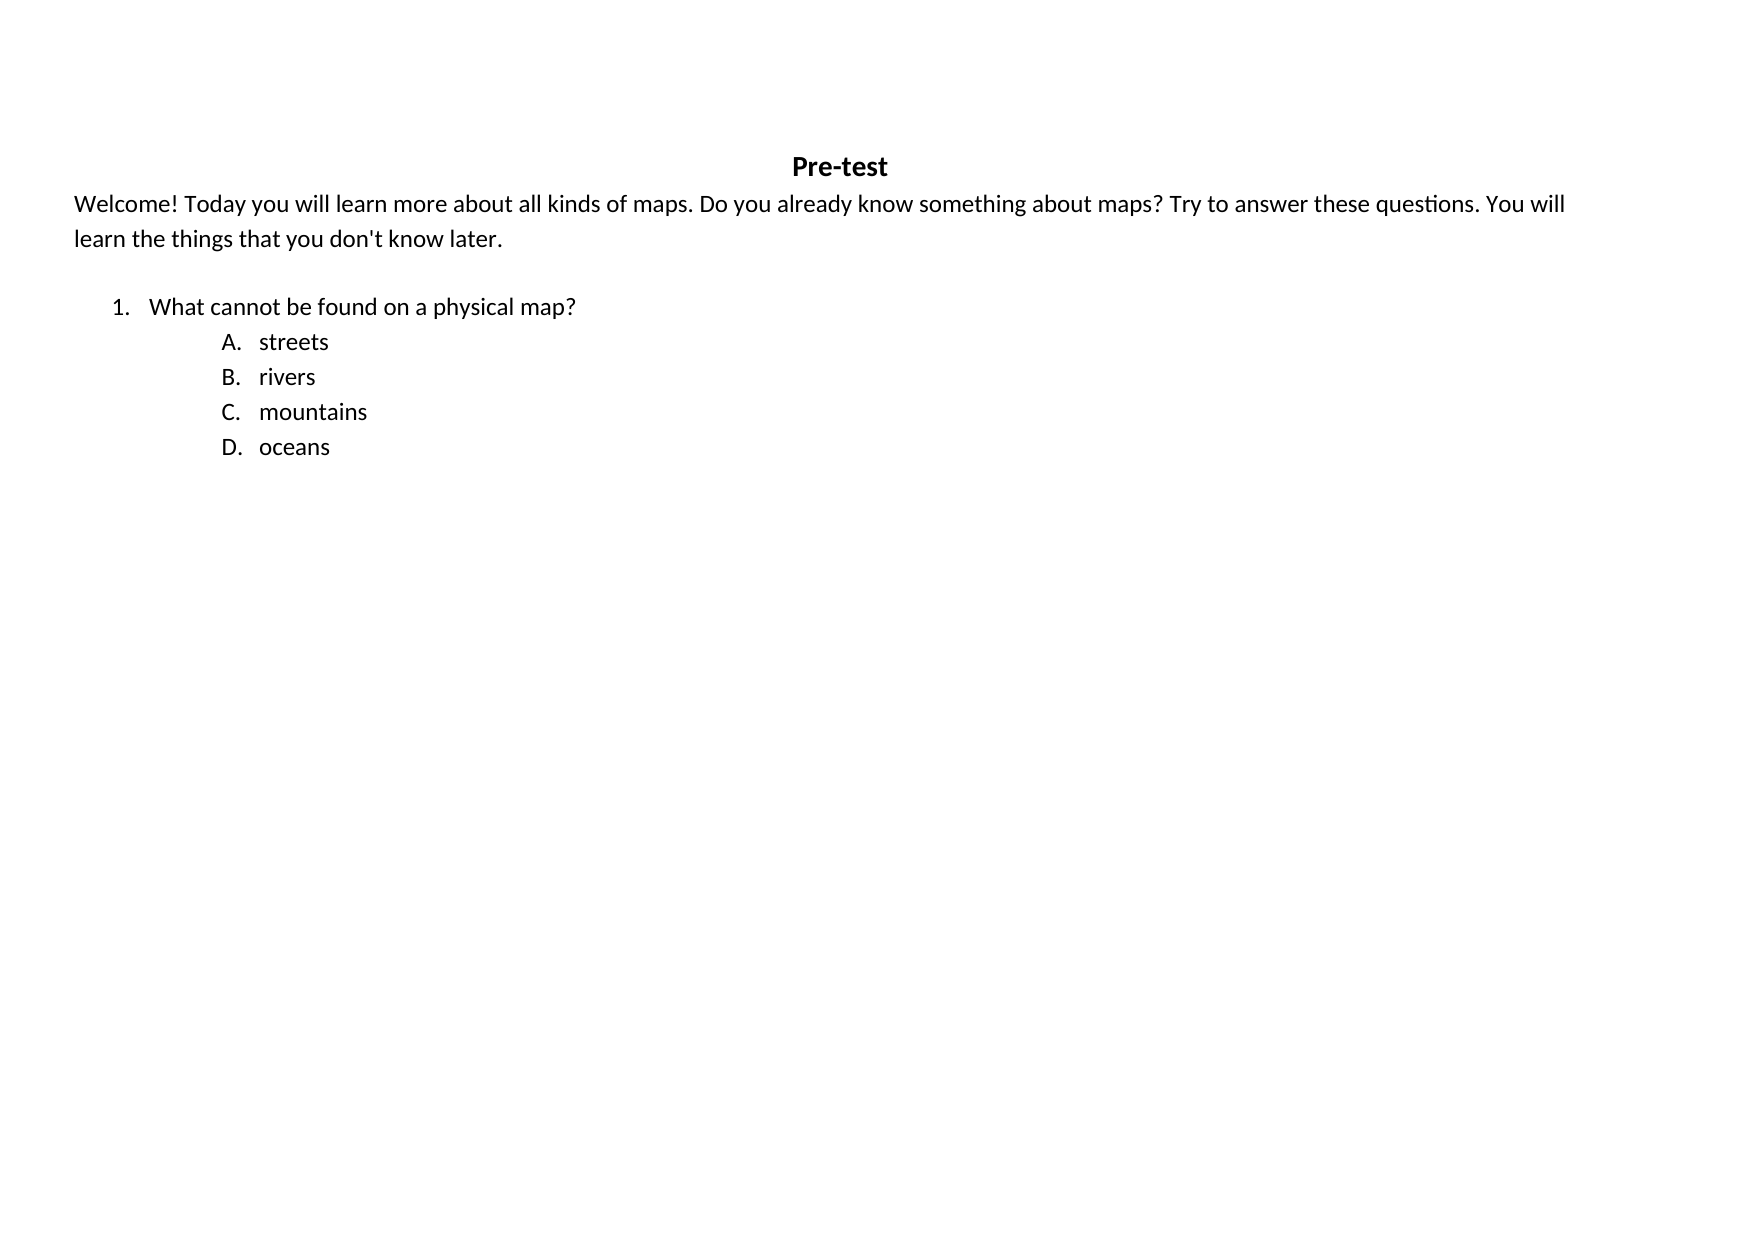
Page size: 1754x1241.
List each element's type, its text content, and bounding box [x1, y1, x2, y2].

list rivers [221, 361, 1606, 391]
list oceans [221, 431, 1606, 461]
list What cannot be found on a physical map? [111, 291, 1606, 321]
list mountains [221, 396, 1606, 426]
text Welcome! Today you will learn more about all kinds of maps. Do you already know something about maps? Try to answer these questions. You will learn the things that you don't know later. [74, 188, 1606, 254]
text Pre-test [74, 148, 1606, 183]
list streets [221, 326, 1606, 356]
